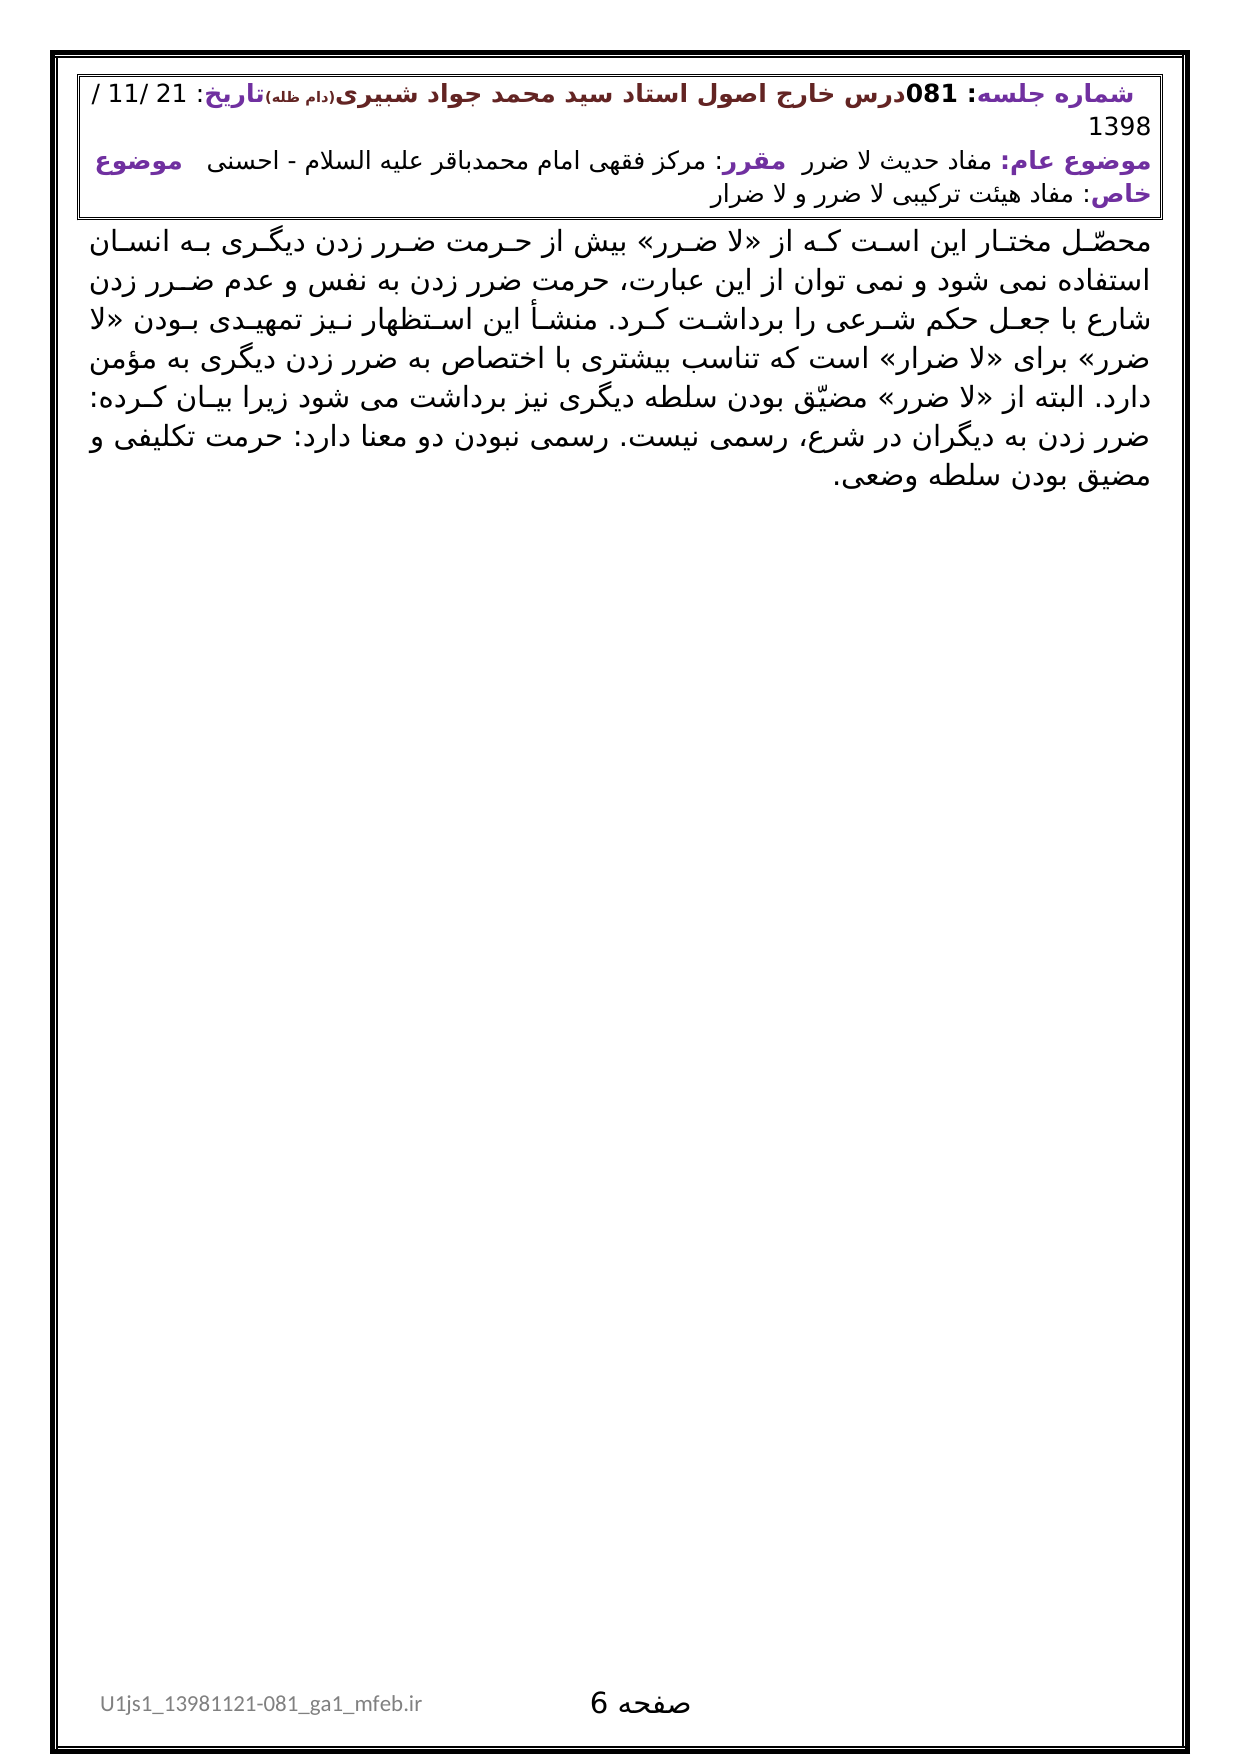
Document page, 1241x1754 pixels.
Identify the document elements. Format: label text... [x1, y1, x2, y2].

text محصّل مختار این است که از «لا ضرر» بیش از حرمت ضرر زدن دیگری به انسان استفاده نمی شود و نمی توان از این عبارت، حرمت ضرر زدن به نفس و عدم ضرر زدن شارع با جعل حکم شرعی را برداشت کرد. منشأ این استظهار نیز تمهیدی بودن «لا ضرر» برای «لا ضرار» است که تناسب بیشتری با اختصاص به ضرر زدن دیگری به مؤمن دارد. البته از «لا ضرر» مضیّق بودن سلطه دیگری نیز برداشت می شود زیرا بیان کرده: ضرر زدن به دیگران در شرع، رسمی نیست. رسمی نبودن دو معنا دارد: حرمت تکلیفی و مضیق بودن سلطه وضعی. [89, 224, 1152, 492]
